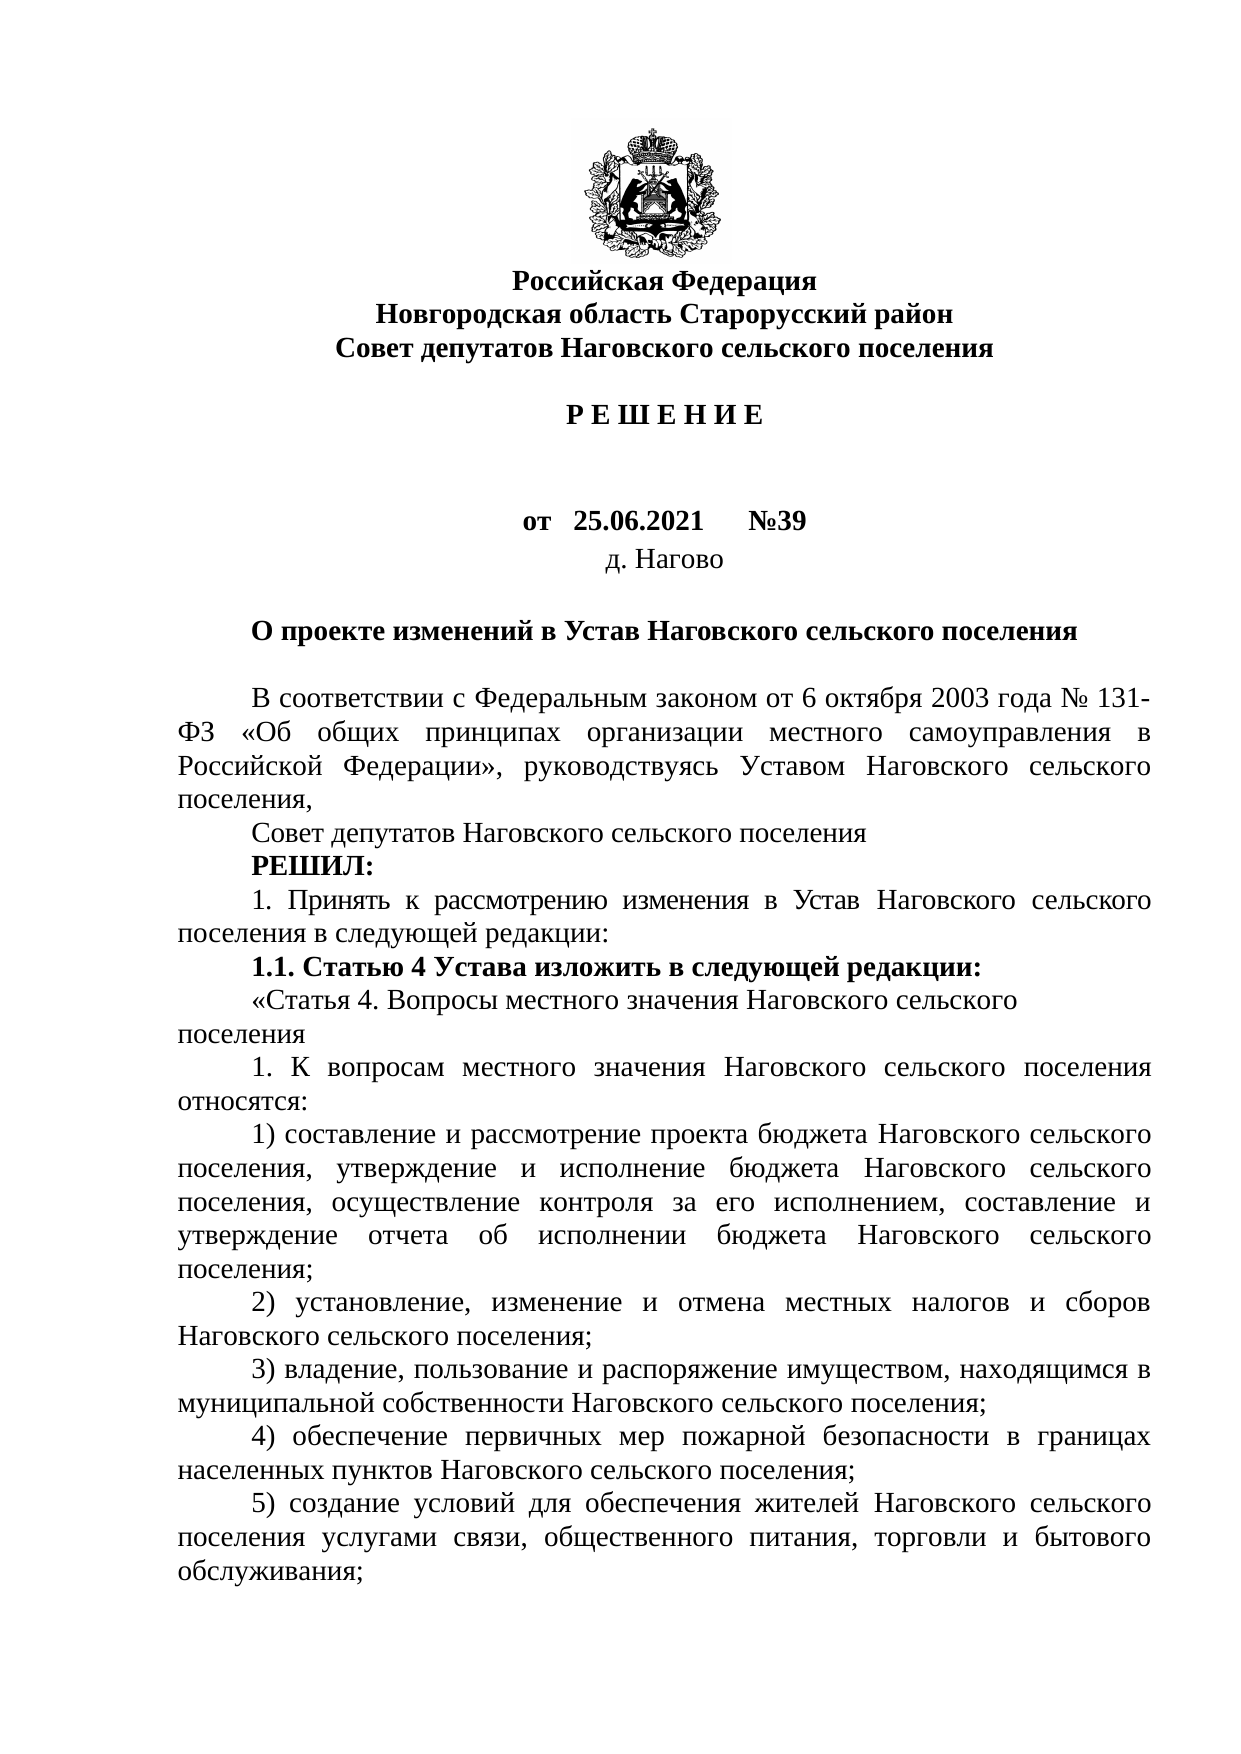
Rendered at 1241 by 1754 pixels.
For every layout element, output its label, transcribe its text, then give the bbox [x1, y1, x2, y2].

text Р Е Ш Е Н И Е [177, 397, 1152, 431]
text 1.1. Статью 4 Устава изложить в следующей редакции: [177, 949, 1152, 982]
text от 25.06.2021 №39 [177, 503, 1152, 536]
text О проекте изменений в Устав Наговского сельского поселения [177, 613, 1152, 647]
text Совет депутатов Наговского сельского поселения [177, 330, 1152, 364]
text Совет депутатов Наговского сельского поселения [177, 815, 1152, 848]
text В соответствии с Федеральным законом от 6 октября 2003 года № 131-ФЗ «Об общих принципах организации местного самоуправления в Российской Федерации», руководствуясь Уставом Наговского сельского поселения, [177, 681, 1152, 815]
text 2) установление, изменение и отмена местных налогов и сборов Наговского сельского поселения; [177, 1284, 1152, 1351]
text «Статья 4. Вопросы местного значения Наговского сельского поселения [177, 982, 1152, 1049]
text 5) создание условий для обеспечения жителей Наговского сельского поселения услугами связи, общественного питания, торговли и бытового обслуживания; [177, 1486, 1152, 1586]
text 3) владение, пользование и распоряжение имуществом, находящимся в муниципальной собственности Наговского сельского поселения; [177, 1351, 1152, 1418]
text д. Нагово [177, 541, 1152, 575]
text 1) составление и рассмотрение проекта бюджета Наговского сельского поселения, утверждение и исполнение бюджета Наговского сельского поселения, осуществление контроля за его исполнением, составление и утверждение отчета об исполнении бюджета Наговского сельского поселения; [177, 1117, 1152, 1284]
text Новгородская область Старорусский район [177, 297, 1152, 330]
text Российская Федерация [177, 263, 1152, 297]
text 4) обеспечение первичных мер пожарной безопасности в границах населенных пунктов Наговского сельского поселения; [177, 1418, 1152, 1486]
text 1. К вопросам местного значения Наговского сельского поселения относятся: [177, 1049, 1152, 1117]
text 1. Принять к рассмотрению изменения в Устав Наговского сельского поселения в следующей редакции: [177, 882, 1152, 949]
text РЕШИЛ: [177, 848, 1152, 882]
